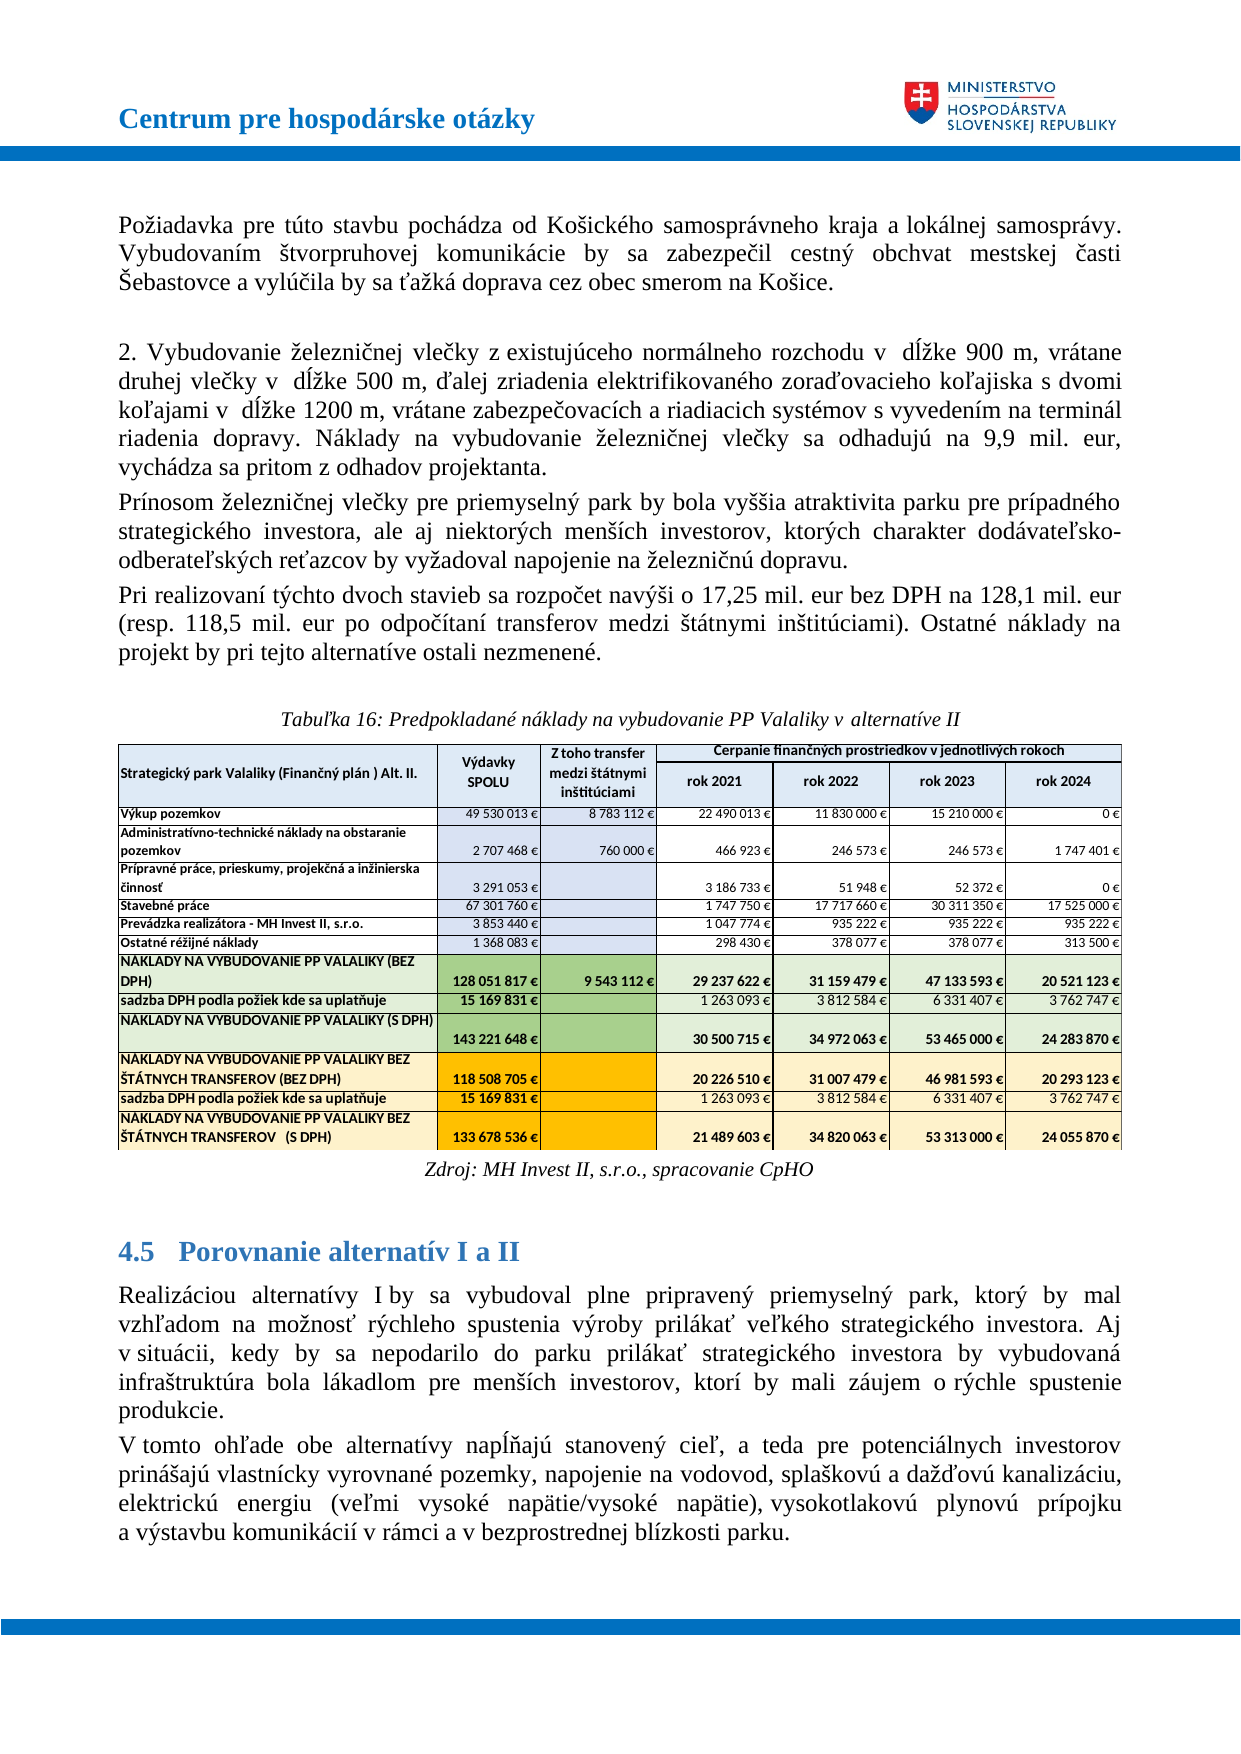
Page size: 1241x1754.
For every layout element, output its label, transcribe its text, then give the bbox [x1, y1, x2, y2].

text Zdroj: MH Invest II, s.r.o., spracovanie CpHO [118, 1157, 1122, 1181]
text Tabuľka 16: Predpokladané náklady na vybudovanie PP Valaliky v alternatíve II [118, 707, 1122, 731]
text Pri realizovaní týchto dvoch stavieb sa rozpočet navýši o 17,25 mil. eur bez DPH na 128,1 mil. eur (resp. 118,5 mil. eur po odpočítaní transferov medzi štátnymi inštitúciami). Ostatné náklady na projekt by pri tejto alternatíve ostali nezmenené. [118, 580, 1122, 666]
text 2. Vybudovanie železničnej vlečky z existujúceho normálneho rozchodu v dĺžke 900 m, vrátane druhej vlečky v dĺžke 500 m, ďalej zriadenia elektrifikovaného zoraďovacieho koľajiska s dvomi koľajami v dĺžke 1200 m, vrátane zabezpečovacích a riadiacich systémov s vyvedením na terminál riadenia dopravy. Náklady na vybudovanie železničnej vlečky sa odhadujú na 9,9 mil. eur, vychádza sa pritom z odhadov projektanta. [118, 337, 1122, 481]
picture [904, 81, 1117, 134]
subtitle Porovnanie alternatív I a II [118, 1234, 1122, 1268]
text Požiadavka pre túto stavbu pochádza od Košického samosprávneho kraja a lokálnej samosprávy. Vybudovaním štvorpruhovej komunikácie by sa zabezpečil cestný obchvat mestskej časti Šebastovce a vylúčila by sa ťažká doprava cez obec smerom na Košice. [118, 210, 1122, 296]
text V tomto ohľade obe alternatívy napĺňajú stanovený cieľ, a teda pre potenciálnych investorov prinášajú vlastnícky vyrovnané pozemky, napojenie na vodovod, splaškovú a dažďovú kanalizáciu, elektrickú energiu (veľmi vysoké napätie/vysoké napätie), vysokotlakovú plynovú prípojku a výstavbu komunikácií v rámci a v bezprostrednej blízkosti parku. [118, 1431, 1122, 1546]
text Realizáciou alternatívy I by sa vybudoval plne pripravený priemyselný park, ktorý by mal vzhľadom na možnosť rýchleho spustenia výroby prilákať veľkého strategického investora. Aj v situácii, kedy by sa nepodarilo do parku prilákať strategického investora by vybudovaná infraštruktúra bola lákadlom pre menších investorov, ktorí by mali záujem o rýchle spustenie produkcie. [118, 1281, 1122, 1424]
text Prínosom železničnej vlečky pre priemyselný park by bola vyššia atraktivita parku pre prípadného strategického investora, ale aj niektorých menších investorov, ktorých charakter dodávateľsko-odberateľských reťazcov by vyžadoval napojenie na železničnú dopravu. [118, 487, 1122, 573]
